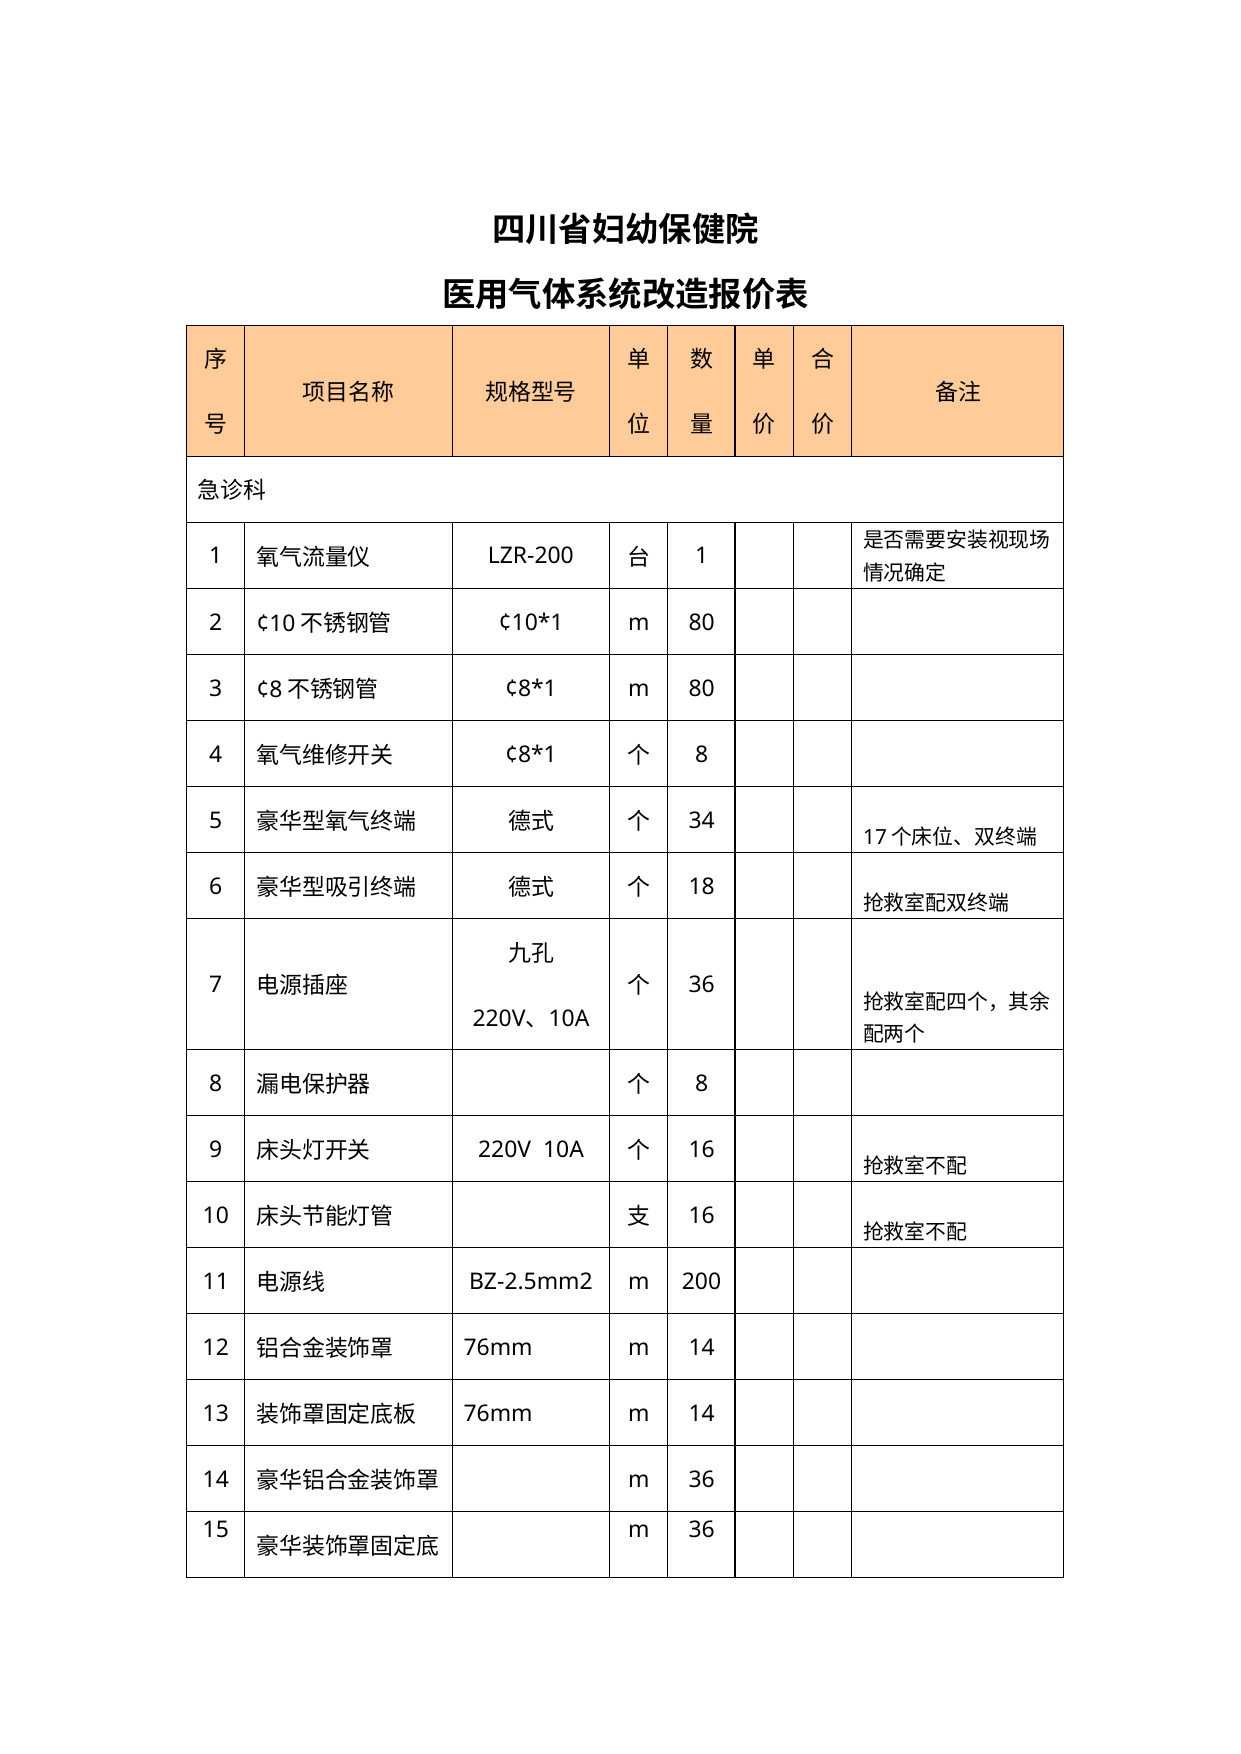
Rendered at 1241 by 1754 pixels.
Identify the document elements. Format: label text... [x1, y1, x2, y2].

table_cell [794, 1512, 851, 1577]
table_cell 个 [610, 853, 667, 918]
table_cell 1 [187, 523, 244, 588]
table_cell [736, 1380, 793, 1445]
table_cell 36 [668, 1512, 734, 1577]
table_cell 急诊科 [187, 457, 1063, 522]
table_cell 8 [668, 721, 734, 786]
table_cell 76mm [453, 1314, 609, 1379]
table_cell [794, 1182, 851, 1247]
table_cell 序号 [187, 326, 244, 456]
table_cell 个 [610, 787, 667, 852]
table_cell 豪华铝合金装饰罩 [245, 1446, 452, 1511]
table_cell 34 [668, 787, 734, 852]
table_cell 漏电保护器 [245, 1050, 452, 1115]
table_cell m [610, 1512, 667, 1577]
table_cell 台 [610, 523, 667, 588]
table_cell ¢8不锈钢管 [245, 655, 452, 720]
table_cell [794, 1446, 851, 1511]
table_cell 8 [668, 1050, 734, 1115]
table_cell [794, 919, 851, 1049]
table_cell 豪华装饰罩固定底板 [245, 1512, 452, 1577]
table_cell [453, 1446, 609, 1511]
table_cell m [610, 655, 667, 720]
table_header 四川省妇幼保健院 [186, 195, 1064, 259]
table_cell [794, 787, 851, 852]
table_cell 单价 [736, 326, 793, 456]
table_cell 9 [187, 1116, 244, 1181]
table_cell m [610, 1248, 667, 1313]
table_cell 220V 10A [453, 1116, 609, 1181]
table_cell 单位 [610, 326, 667, 456]
table_cell 200 [668, 1248, 734, 1313]
table_cell [794, 721, 851, 786]
table_cell 个 [610, 1050, 667, 1115]
table_cell [736, 1050, 793, 1115]
table_cell [453, 1512, 609, 1577]
table_cell 规格型号 [453, 326, 609, 456]
table_cell 合价 [794, 326, 851, 456]
table_cell 床头灯开关 [245, 1116, 452, 1181]
table_cell [794, 655, 851, 720]
table_cell 14 [668, 1380, 734, 1445]
table_cell 是否需要安装视现场情况确定 [852, 523, 1063, 588]
table_cell 16 [668, 1116, 734, 1181]
table_cell [794, 1380, 851, 1445]
table_cell 36 [668, 1446, 734, 1511]
table_cell [736, 1446, 793, 1511]
table_cell 10 [187, 1182, 244, 1247]
table_cell 床头节能灯管 [245, 1182, 452, 1247]
table_cell [736, 919, 793, 1049]
table_cell 1 [668, 523, 734, 588]
table_cell m [610, 589, 667, 654]
table_cell 备注 [852, 326, 1063, 456]
table_cell [736, 787, 793, 852]
table_cell [736, 1248, 793, 1313]
table_cell [852, 589, 1063, 654]
table_cell m [610, 1446, 667, 1511]
table_cell 14 [187, 1446, 244, 1511]
table_cell 36 [668, 919, 734, 1049]
table_cell ¢8*1 [453, 655, 609, 720]
table_cell 17个床位、双终端 [852, 787, 1063, 852]
table_cell 电源线 [245, 1248, 452, 1313]
table_cell ¢10不锈钢管 [245, 589, 452, 654]
table_cell [852, 1314, 1063, 1379]
table_cell 项目名称 [245, 326, 452, 456]
table_cell [736, 589, 793, 654]
table_cell 7 [187, 919, 244, 1049]
table_cell 11 [187, 1248, 244, 1313]
table_cell ¢8*1 [453, 721, 609, 786]
table_cell 抢救室不配 [852, 1116, 1063, 1181]
table_cell [794, 589, 851, 654]
table_cell 8 [187, 1050, 244, 1115]
table_cell 5 [187, 787, 244, 852]
table_cell 铝合金装饰罩 [245, 1314, 452, 1379]
table_cell 抢救室配四个，其余配两个 [852, 919, 1063, 1049]
table_cell 氧气维修开关 [245, 721, 452, 786]
table_cell 德式 [453, 787, 609, 852]
table_cell [794, 1050, 851, 1115]
table_cell [736, 1116, 793, 1181]
table_cell 个 [610, 721, 667, 786]
table_cell 14 [668, 1314, 734, 1379]
table_cell m [610, 1380, 667, 1445]
table_cell [736, 523, 793, 588]
table_cell [453, 1050, 609, 1115]
table_cell 个 [610, 1116, 667, 1181]
table_cell [794, 1314, 851, 1379]
table_cell [736, 1314, 793, 1379]
table_cell 装饰罩固定底板 [245, 1380, 452, 1445]
table_cell m [610, 1314, 667, 1379]
table_cell 16 [668, 1182, 734, 1247]
table_cell 80 [668, 655, 734, 720]
table_cell 数量 [668, 326, 734, 456]
table_cell [736, 853, 793, 918]
table_cell [736, 1182, 793, 1247]
table_cell [453, 1182, 609, 1247]
table_cell 电源插座 [245, 919, 452, 1049]
table_cell 15 [187, 1512, 244, 1577]
table_cell 12 [187, 1314, 244, 1379]
table_cell [794, 523, 851, 588]
table_cell 豪华型氧气终端 [245, 787, 452, 852]
table_cell 2 [187, 589, 244, 654]
table_cell [736, 721, 793, 786]
table_cell [852, 1446, 1063, 1511]
table_cell 3 [187, 655, 244, 720]
table_cell 支 [610, 1182, 667, 1247]
table_cell [852, 1380, 1063, 1445]
table_cell 个 [610, 919, 667, 1049]
table_cell [852, 1050, 1063, 1115]
table_cell 18 [668, 853, 734, 918]
table_cell [852, 721, 1063, 786]
table_cell LZR-200 [453, 523, 609, 588]
table_cell [852, 1512, 1063, 1577]
table_cell [852, 1248, 1063, 1313]
table_cell [852, 655, 1063, 720]
table_cell ¢10*1 [453, 589, 609, 654]
table_cell 九孔220V、10A [453, 919, 609, 1049]
table_cell [736, 1512, 793, 1577]
table_cell [794, 853, 851, 918]
table_cell [794, 1248, 851, 1313]
table_cell 氧气流量仪 [245, 523, 452, 588]
table_cell 抢救室配双终端 [852, 853, 1063, 918]
table_cell 80 [668, 589, 734, 654]
table_cell [794, 1116, 851, 1181]
table_cell [736, 655, 793, 720]
table_cell 13 [187, 1380, 244, 1445]
table_cell 76mm [453, 1380, 609, 1445]
table_cell 抢救室不配 [852, 1182, 1063, 1247]
table_cell 医用气体系统改造报价表 [186, 260, 1064, 324]
table_cell BZ-2.5mm2 [453, 1248, 609, 1313]
table_cell 4 [187, 721, 244, 786]
table_cell 豪华型吸引终端 [245, 853, 452, 918]
table_cell 德式 [453, 853, 609, 918]
table_cell 6 [187, 853, 244, 918]
